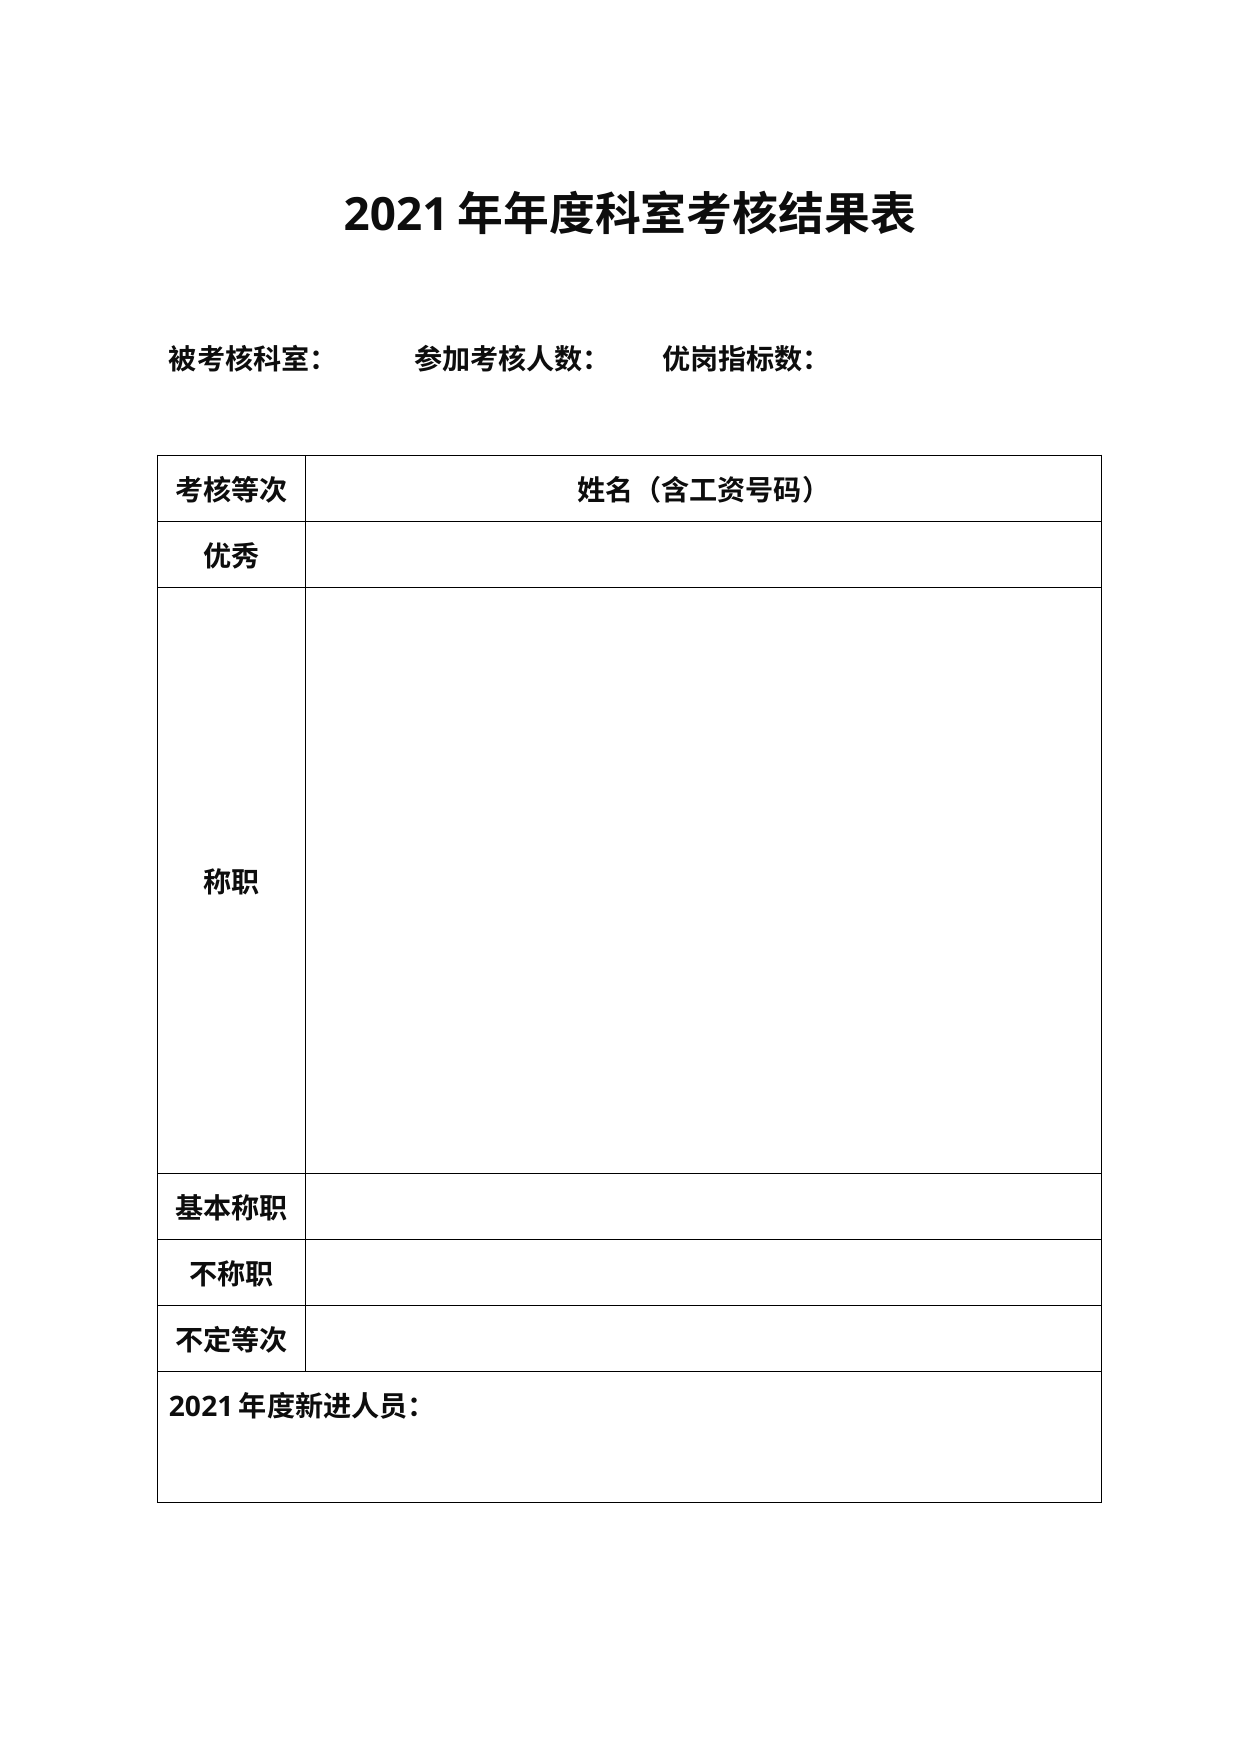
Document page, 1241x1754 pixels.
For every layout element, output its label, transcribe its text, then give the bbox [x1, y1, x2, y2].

table_cell 2021年度新进人员： [158, 1372, 1101, 1502]
table_cell [306, 1306, 1101, 1371]
table_header 考核等次 [158, 456, 305, 521]
table_cell 优秀 [158, 522, 305, 587]
table_cell 不定等次 [158, 1306, 305, 1371]
text 被考核科室： 参加考核人数： 优岗指标数： [169, 324, 1090, 389]
table_cell 称职 [158, 588, 305, 1173]
table_cell 基本称职 [158, 1174, 305, 1239]
table_cell 不称职 [158, 1240, 305, 1305]
text 2021年年度科室考核结果表 [169, 162, 1090, 259]
table_cell [306, 522, 1101, 587]
table_header 姓名（含工资号码） [306, 456, 1101, 521]
table_cell [306, 1174, 1101, 1239]
table_cell [306, 1240, 1101, 1305]
table_cell [306, 588, 1101, 1173]
